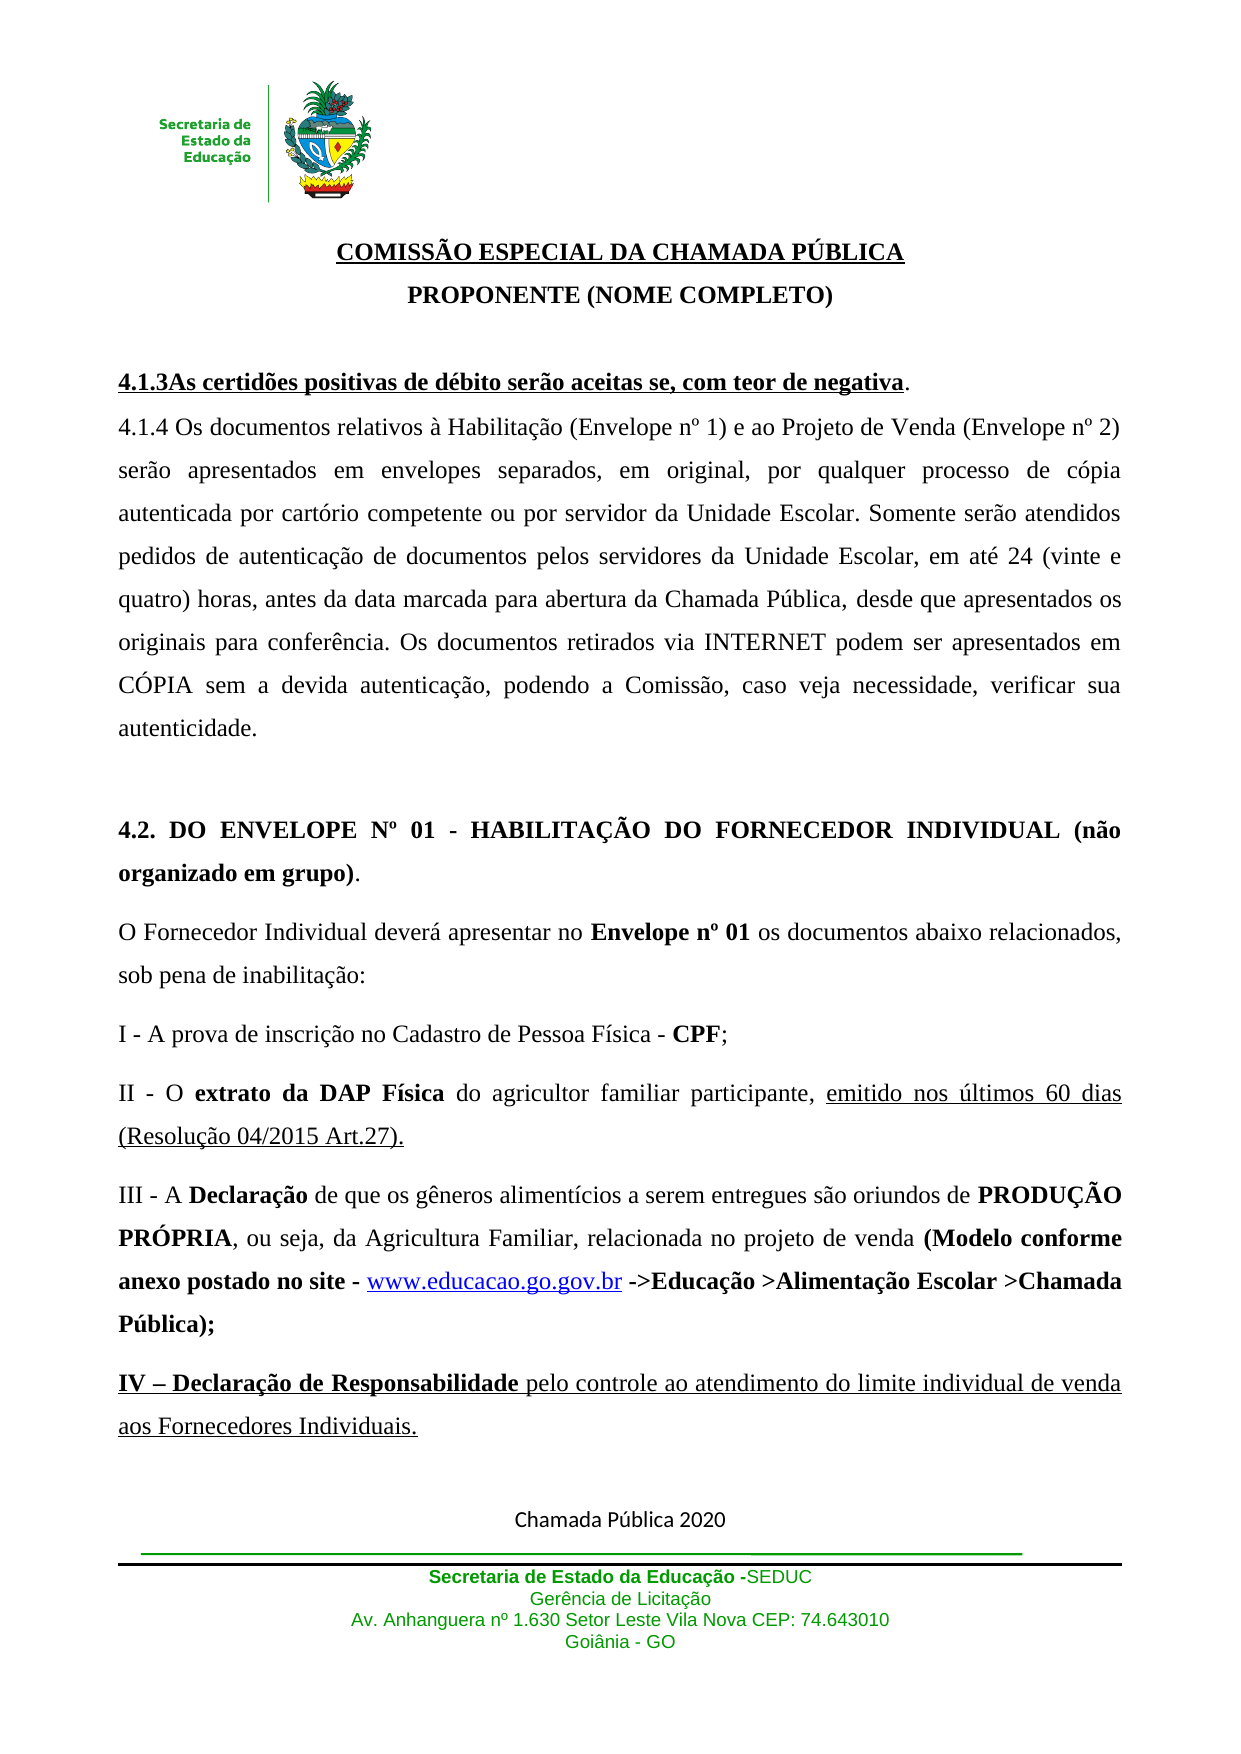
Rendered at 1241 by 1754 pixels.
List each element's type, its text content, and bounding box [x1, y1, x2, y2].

text II - O extrato da DAP Física do agricultor familiar participante, emitido nos últimos 60 dias (Resolução 04/2015 Art.27). [118, 1078, 1122, 1150]
text I - A prova de inscrição no Cadastro de Pessoa Física - CPF; [118, 1019, 1122, 1048]
text PROPONENTE (NOME COMPLETO) [118, 280, 1122, 309]
text III - A Declaração de que os gêneros alimentícios a serem entregues são oriundos de PRODUÇÃO PRÓPRIA, ou seja, da Agricultura Familiar, relacionada no projeto de venda (Modelo conforme anexo postado no site - www.educacao.go.gov.br ->Educação >Alimentação Escolar >Chamada Pública); [118, 1180, 1122, 1338]
text IV – Declaração de Responsabilidade pelo controle ao atendimento do limite individual de venda aos Fornecedores Individuais. [118, 1394, 1122, 1440]
picture [118, 73, 412, 210]
text 4.2. DO ENVELOPE Nº 01 - HABILITAÇÃO DO FORNECEDOR INDIVIDUAL (não organizado em grupo). [118, 815, 1122, 887]
text 4.1.4 Os documentos relativos à Habilitação (Envelope nº 1) e ao Projeto de Venda (Envelope nº 2) serão apresentados em envelopes separados, em original, por qualquer processo de cópia autenticada por cartório competente ou por servidor da Unidade Escolar. Somente serão atendidos pedidos de autenticação de documentos pelos servidores da Unidade Escolar, em até 24 (vinte e quatro) horas, antes da data marcada para abertura da Chamada Pública, desde que apresentados os originais para conferência. Os documentos retirados via INTERNET podem ser apresentados em CÓPIA sem a devida autenticação, podendo a Comissão, caso veja necessidade, verificar sua autenticidade. [118, 412, 1122, 742]
text COMISSÃO ESPECIAL DA CHAMADA PÚBLICA [118, 237, 1122, 266]
text O Fornecedor Individual deverá apresentar no Envelope nº 01 os documentos abaixo relacionados, sob pena de inabilitação: [118, 917, 1122, 989]
text 4.1.3As certidões positivas de débito serão aceitas se, com teor de negativa. [118, 367, 1122, 395]
text IV – Declaração de Responsabilidade pelo controle ao atendimento do limite individual de venda aos Fornecedores Individuais. [118, 1368, 1122, 1393]
